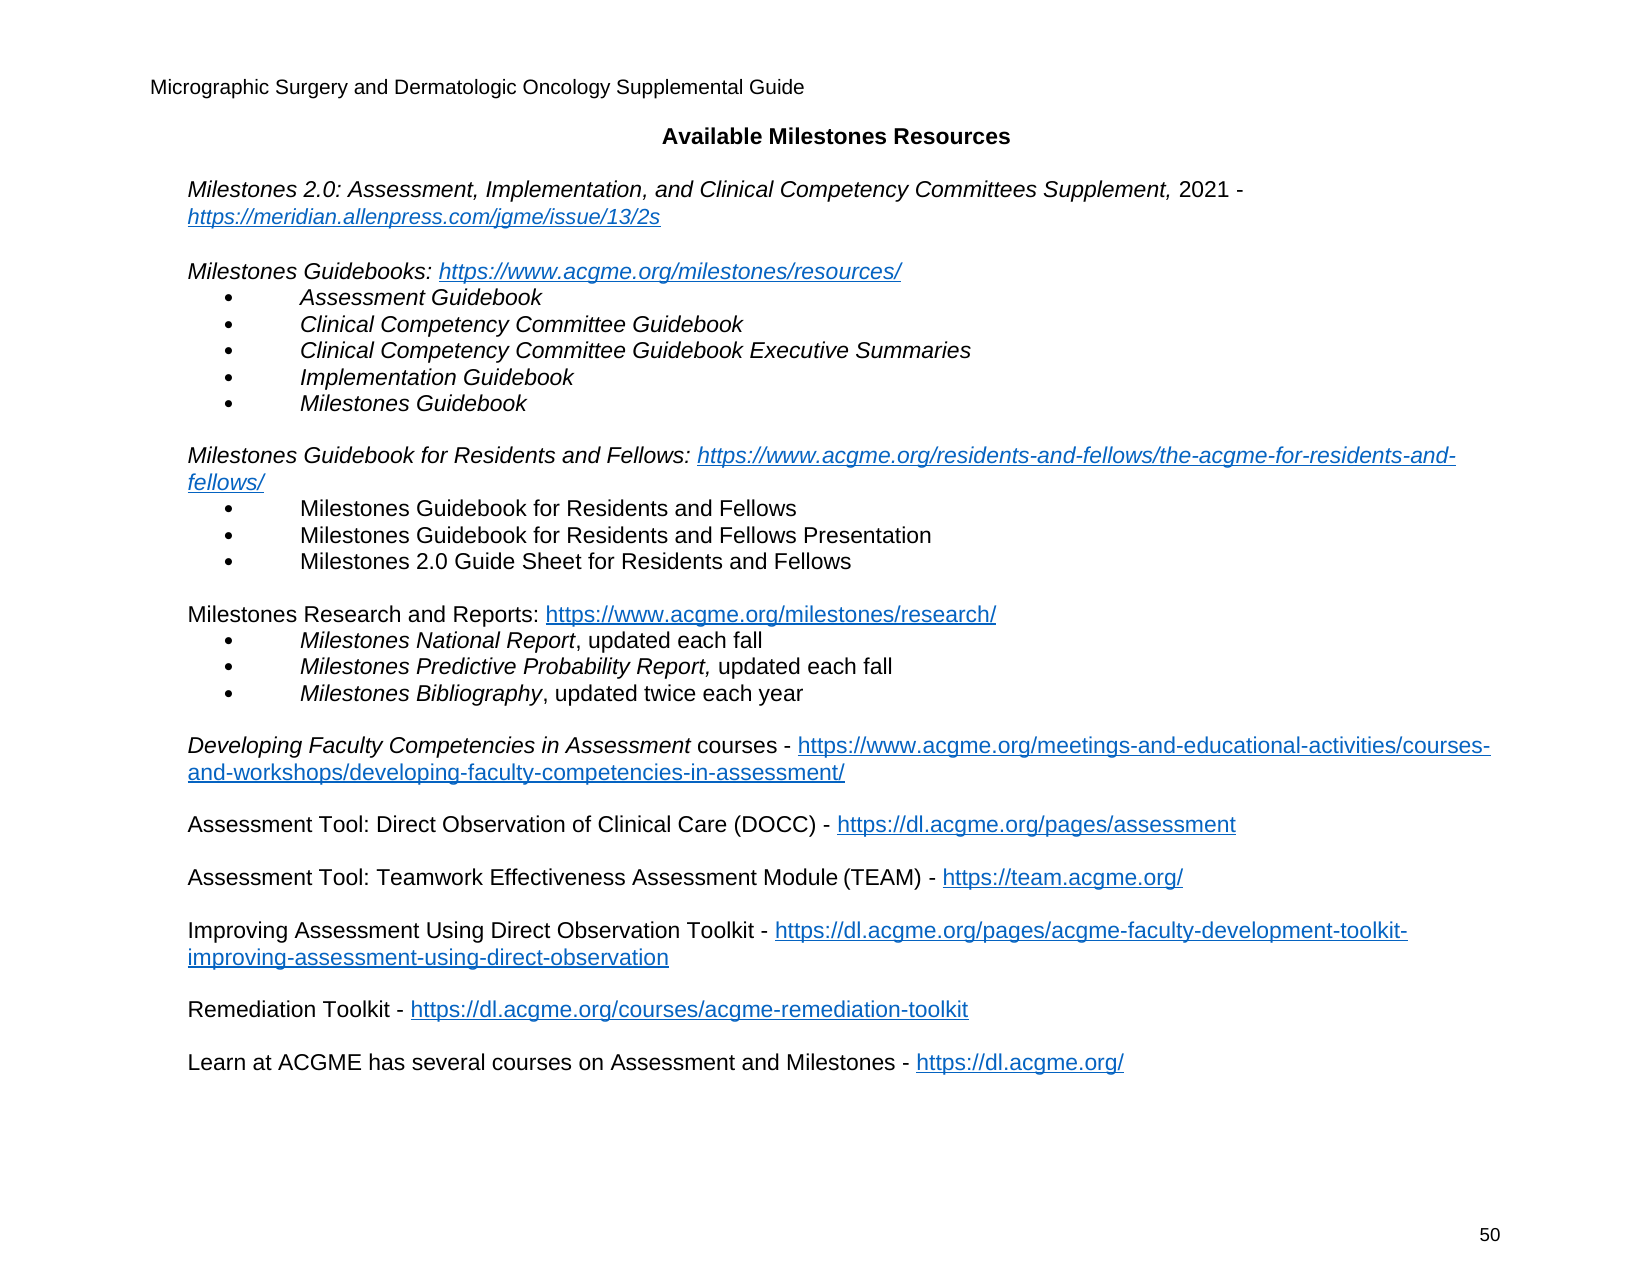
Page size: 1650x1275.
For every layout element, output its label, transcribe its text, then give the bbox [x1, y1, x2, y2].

list Milestones Guidebook [150, 390, 1500, 416]
list Clinical Competency Committee Guidebook [150, 311, 1500, 337]
list Assessment Guidebook [150, 284, 1500, 311]
text Learn at ACGME has several courses on Assessment and Milestones - https://dl.acgme.org/ [150, 1049, 1500, 1076]
list Clinical Competency Committee Guidebook Executive Summaries [150, 337, 1500, 363]
list Milestones National Report, updated each fall [150, 627, 1500, 653]
list Implementation Guidebook [150, 363, 1500, 390]
list Milestones Bibliography, updated twice each year [150, 680, 1500, 706]
text Milestones Research and Reports: https://www.acgme.org/milestones/research/ [187, 601, 1500, 627]
text Assessment Tool: Teamwork Effectiveness Assessment Module (TEAM) - https://team.acgme.org/ [187, 864, 1500, 891]
text Assessment Tool: Direct Observation of Clinical Care (DOCC) - https://dl.acgme.org/pages/assessment [187, 811, 1500, 838]
list Milestones Guidebook for Residents and Fellows Presentation [150, 522, 1500, 548]
text Remediation Toolkit - https://dl.acgme.org/courses/acgme-remediation-toolkit [187, 996, 1500, 1023]
text Milestones Guidebook for Residents and Fellows: https://www.acgme.org/residents-and-fellows/the-acgme-for-residents-and-fellows/ [187, 442, 1500, 495]
text Milestones 2.0: Assessment, Implementation, and Clinical Competency Committees Supplement, 2021 - https://meridian.allenpress.com/jgme/issue/13/2s [187, 176, 1500, 230]
list Milestones Predictive Probability Report, updated each fall [150, 653, 1500, 680]
text Improving Assessment Using Direct Observation Toolkit - https://dl.acgme.org/pages/acgme-faculty-development-toolkit-improving-assessment-using-direct-observation [187, 917, 1500, 970]
text Milestones Guidebooks: https://www.acgme.org/milestones/resources/ [187, 258, 1500, 284]
text Available Milestones Resources [187, 123, 1500, 149]
list Milestones Guidebook for Residents and Fellows [150, 495, 1500, 522]
list Milestones 2.0 Guide Sheet for Residents and Fellows [150, 548, 1500, 574]
text Developing Faculty Competencies in Assessment courses - https://www.acgme.org/meetings-and-educational-activities/courses-and-workshops/developing-faculty-competencies-in-assessment/ [187, 732, 1500, 785]
